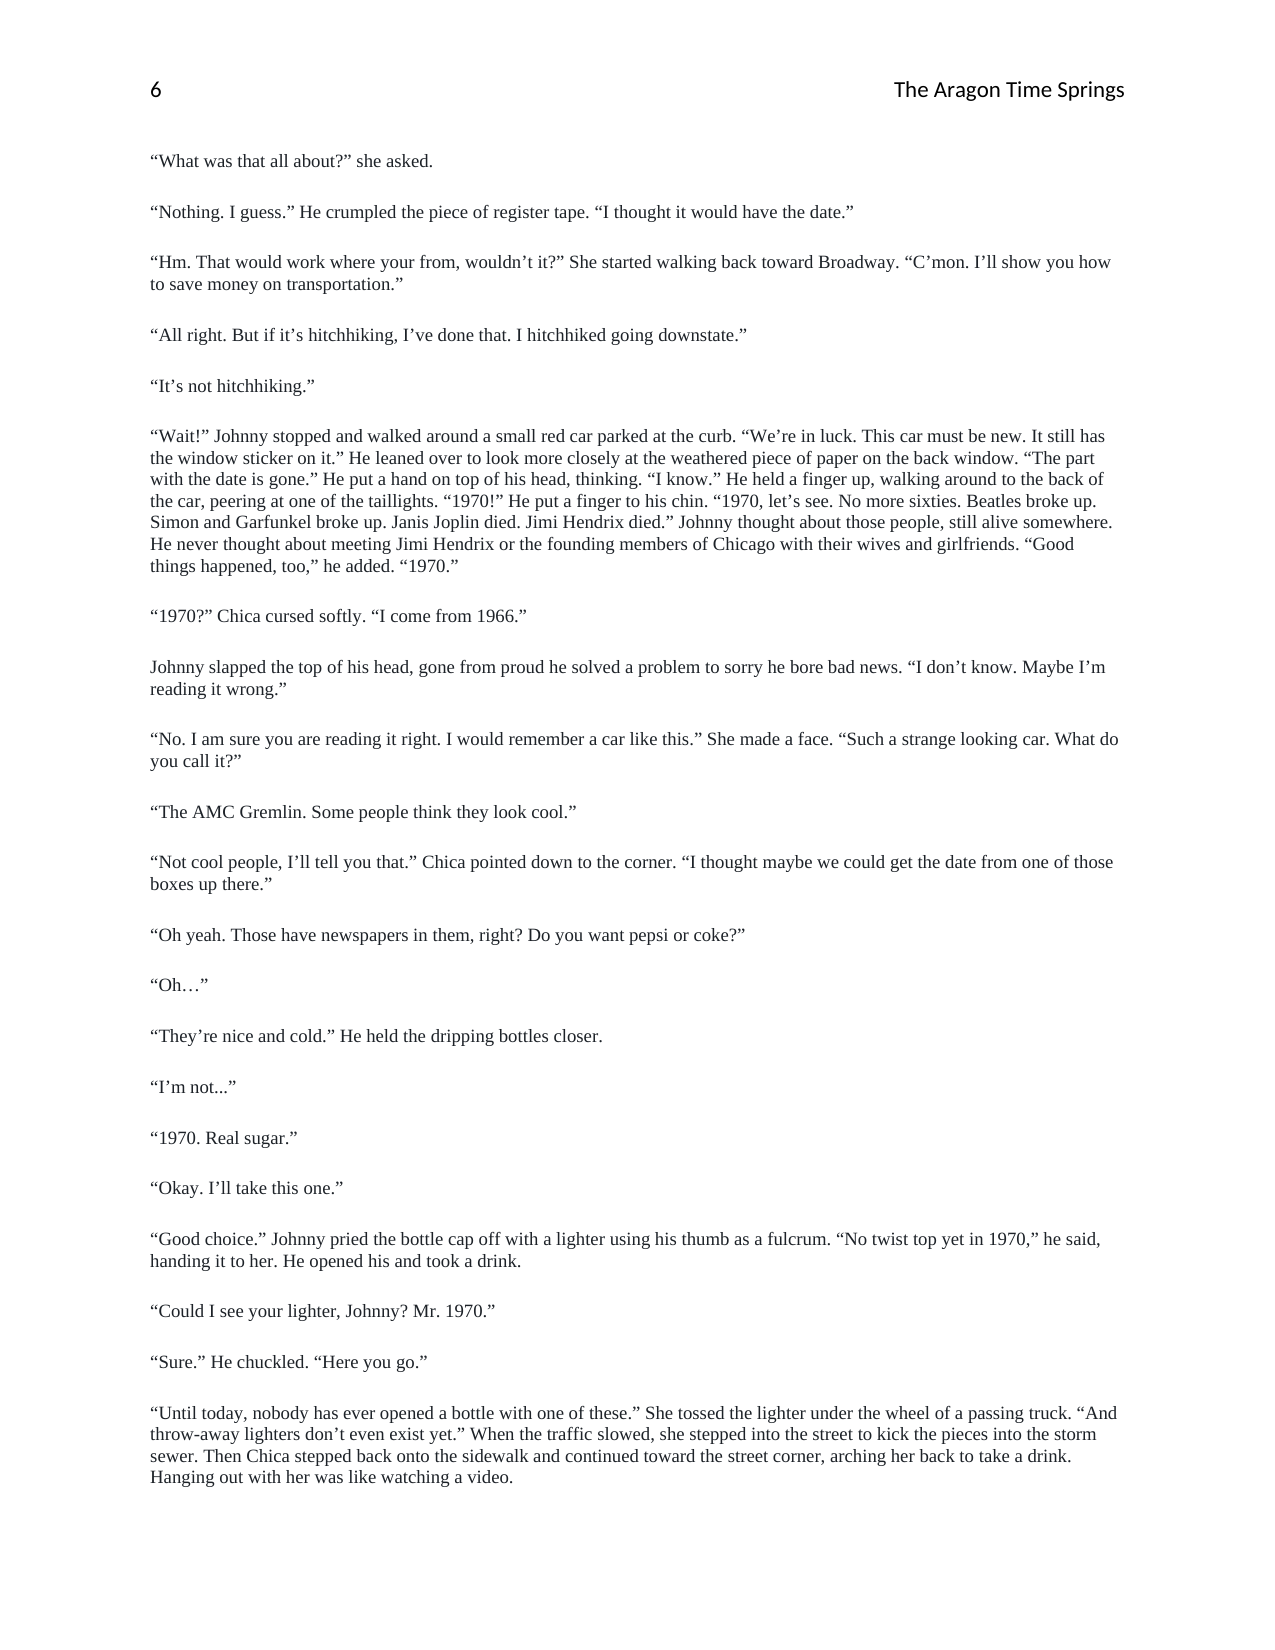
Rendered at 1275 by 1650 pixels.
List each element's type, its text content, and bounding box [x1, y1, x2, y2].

text “All right. But if it’s hitchhiking, I’ve done that. I hitchhiked going downstate.” [150, 324, 1125, 345]
text Johnny slapped the top of his head, gone from proud he solved a problem to sorry he bore bad news. “I don’t know. Maybe I’m reading it wrong.” [150, 656, 1125, 699]
text “1970?” Chica cursed softly. “I come from 1966.” [150, 605, 1125, 627]
text “Okay. I’ll take this one.” [150, 1177, 1125, 1199]
text “Could I see your lighter, Johnny? Mr. 1970.” [150, 1300, 1125, 1322]
text “1970. Real sugar.” [150, 1127, 1125, 1148]
text “Oh yeah. Those have newspapers in them, right? Do you want pepsi or coke?” [150, 924, 1125, 945]
text “What was that all about?” she asked. [150, 150, 1125, 172]
text “Until today, nobody has ever opened a bottle with one of these.” She tossed the lighter under the wheel of a passing truck. “And throw-away lighters don’t even exist yet.” When the traffic slowed, she stepped into the street to kick the pieces into the storm sewer. Then Chica stepped back onto the sidewalk and continued toward the street corner, arching her back to take a drink. Hanging out with her was like watching a video. [150, 1402, 1125, 1488]
text “They’re nice and cold.” He held the dripping bottles closer. [150, 1025, 1125, 1047]
text “No. I am sure you are reading it right. I would remember a car like this.” She made a face. “Such a strange looking car. What do you call it?” [150, 728, 1125, 771]
text “Wait!” Johnny stopped and walked around a small red car parked at the curb. “We’re in luck. This car must be new. It still has the window sticker on it.” He leaned over to look more closely at the weathered piece of paper on the back window. “The part with the date is gone.” He put a hand on top of his head, thinking. “I know.” He held a finger up, walking around to the back of the car, peering at one of the taillights. “1970!” He put a finger to his chin. “1970, let’s see. No more sixties. Beatles broke up. Simon and Garfunkel broke up. Janis Joplin died. Jimi Hendrix died.” Johnny thought about those people, still alive somewhere. He never thought about meeting Jimi Hendrix or the founding members of Chicago with their wives and girlfriends. “Good things happened, too,” he added. “1970.” [150, 425, 1125, 576]
text “The AMC Gremlin. Some people think they look cool.” [150, 801, 1125, 822]
text “Hm. That would work where your from, wouldn’t it?” She started walking back toward Broadway. “C’mon. I’ll show you how to save money on transportation.” [150, 251, 1125, 294]
text “I’m not...” [150, 1076, 1125, 1097]
text “Nothing. I guess.” He crumpled the piece of register tape. “I thought it would have the date.” [150, 201, 1125, 222]
text “Good choice.” Johnny pried the bottle cap off with a lighter using his thumb as a fulcrum. “No twist top yet in 1970,” he said, handing it to her. He opened his and took a drink. [150, 1228, 1125, 1271]
text “Sure.” He chuckled. “Here you go.” [150, 1351, 1125, 1373]
text “Oh…” [150, 974, 1125, 996]
text “It’s not hitchhiking.” [150, 374, 1125, 396]
text “Not cool people, I’ll tell you that.” Chica pointed down to the corner. “I thought maybe we could get the date from one of those boxes up there.” [150, 851, 1125, 894]
